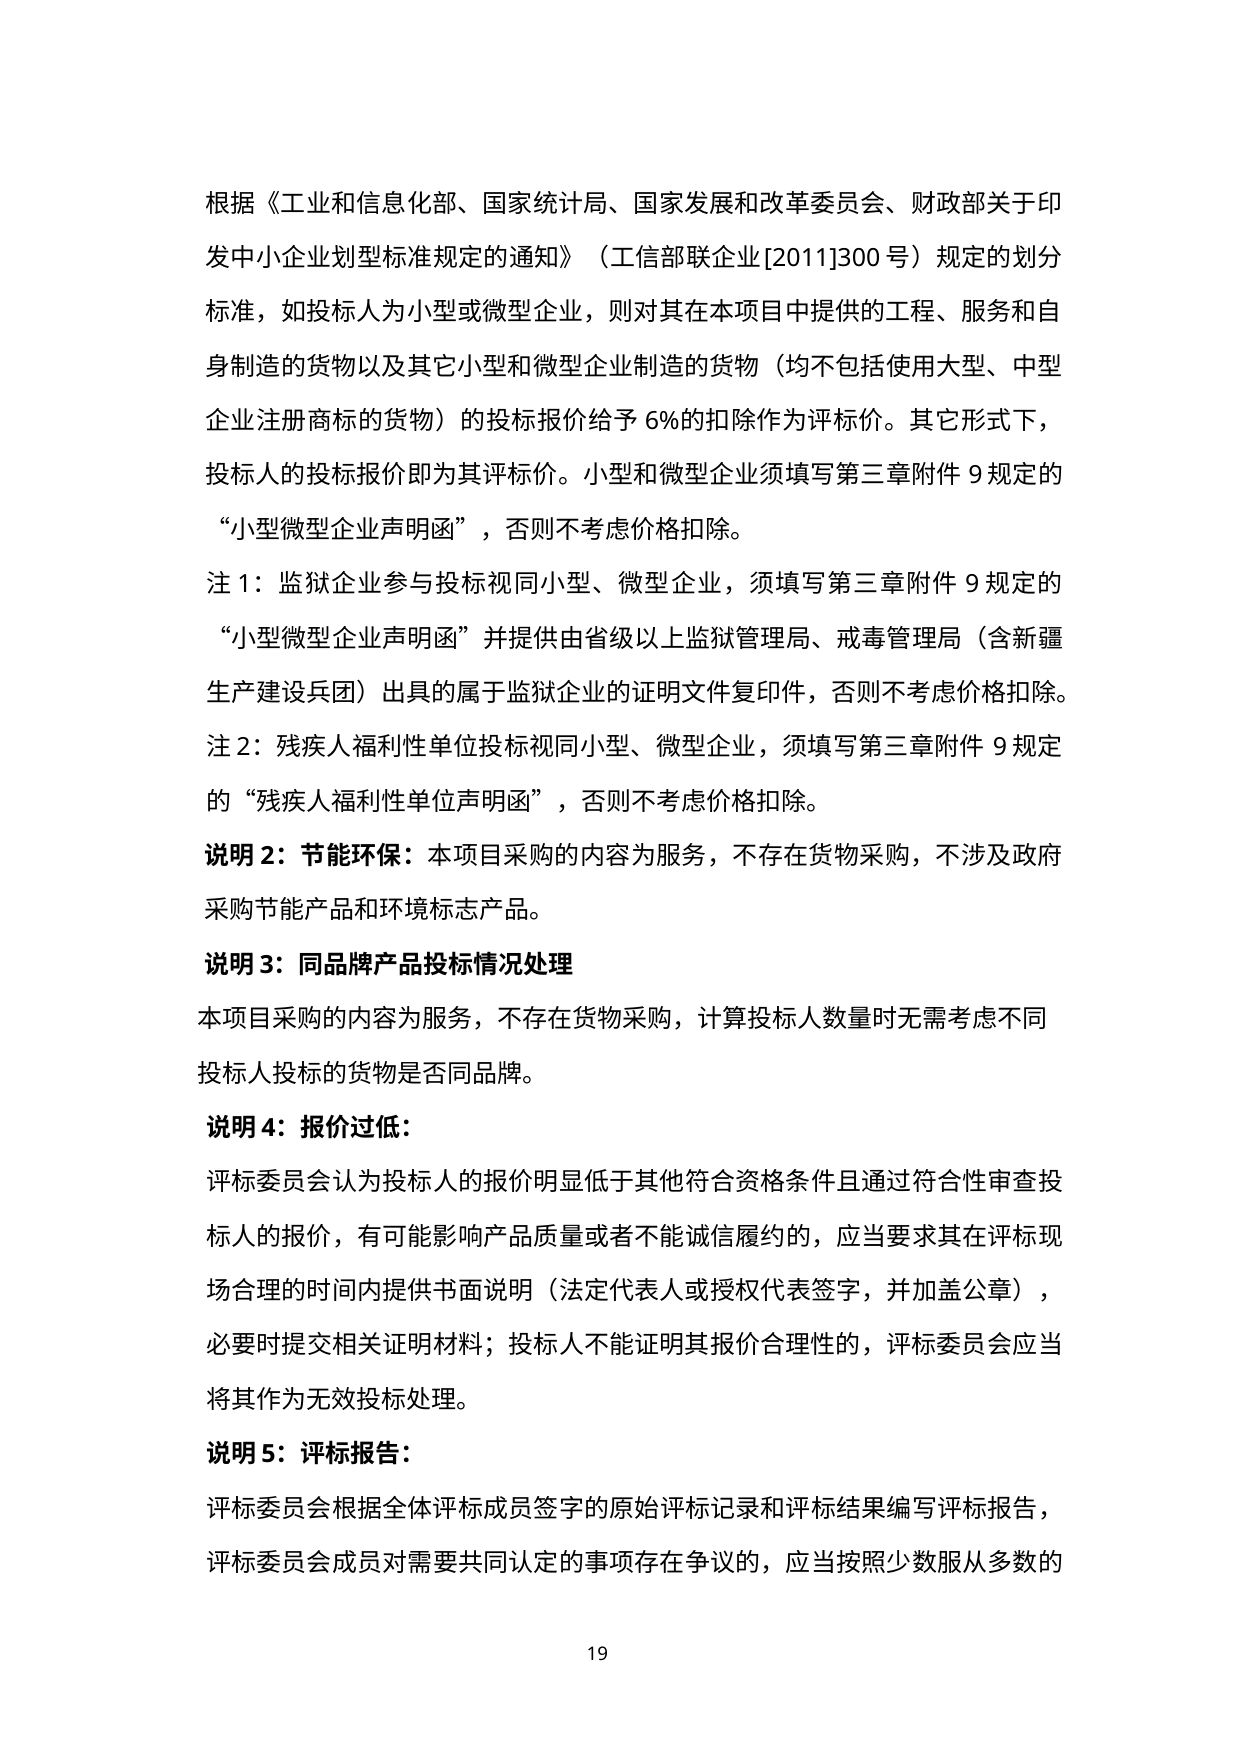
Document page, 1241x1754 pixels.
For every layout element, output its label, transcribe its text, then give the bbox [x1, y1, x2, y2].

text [206, 1488, 1063, 1579]
text 说明3：同品牌产品投标情况处理 [204, 944, 1063, 981]
text 说明5：评标报告： [206, 1434, 1063, 1470]
text 评标委员会认为投标人的报价明显低于其他符合资格条件且通过符合性审查投标人的报价，有可能影响产品质量或者不能诚信履约的，应当要求其在评标现场合理的时间内提供书面说明（法定代表人或授权代表签字，并加盖公章），必要时提交相关证明材料；投标人不能证明其报价合理性的，评标委员会应当将其作为无效投标处理。 [206, 1162, 1063, 1416]
text 说明4：报价过低： [193, 1107, 1063, 1144]
text 注2：残疾人福利性单位投标视同小型、微型企业，须填写第三章附件9规定的“残疾人福利性单位声明函”，否则不考虑价格扣除。 [206, 727, 1063, 817]
text 注1：监狱企业参与投标视同小型、微型企业，须填写第三章附件9规定的“小型微型企业声明函”并提供由省级以上监狱管理局、戒毒管理局（含新疆生产建设兵团）出具的属于监狱企业的证明文件复印件，否则不考虑价格扣除。 [206, 564, 1063, 709]
text 本项目采购的内容为服务，不存在货物采购，计算投标人数量时无需考虑不同投标人投标的货物是否同品牌。 [197, 999, 1063, 1089]
text 根据《工业和信息化部、国家统计局、国家发展和改革委员会、财政部关于印发中小企业划型标准规定的通知》（工信部联企业[2011]300号）规定的划分标准，如投标人为小型或微型企业，则对其在本项目中提供的工程、服务和自身制造的货物以及其它小型和微型企业制造的货物（均不包括使用大型、中型企业注册商标的货物）的投标报价给予6%的扣除作为评标价。其它形式下，投标人的投标报价即为其评标价。小型和微型企业须填写第三章附件9规定的“小型微型企业声明函”，否则不考虑价格扣除。 [205, 183, 1063, 546]
text 说明2：节能环保：本项目采购的内容为服务，不存在货物采购，不涉及政府采购节能产品和环境标志产品。 [204, 836, 1063, 926]
